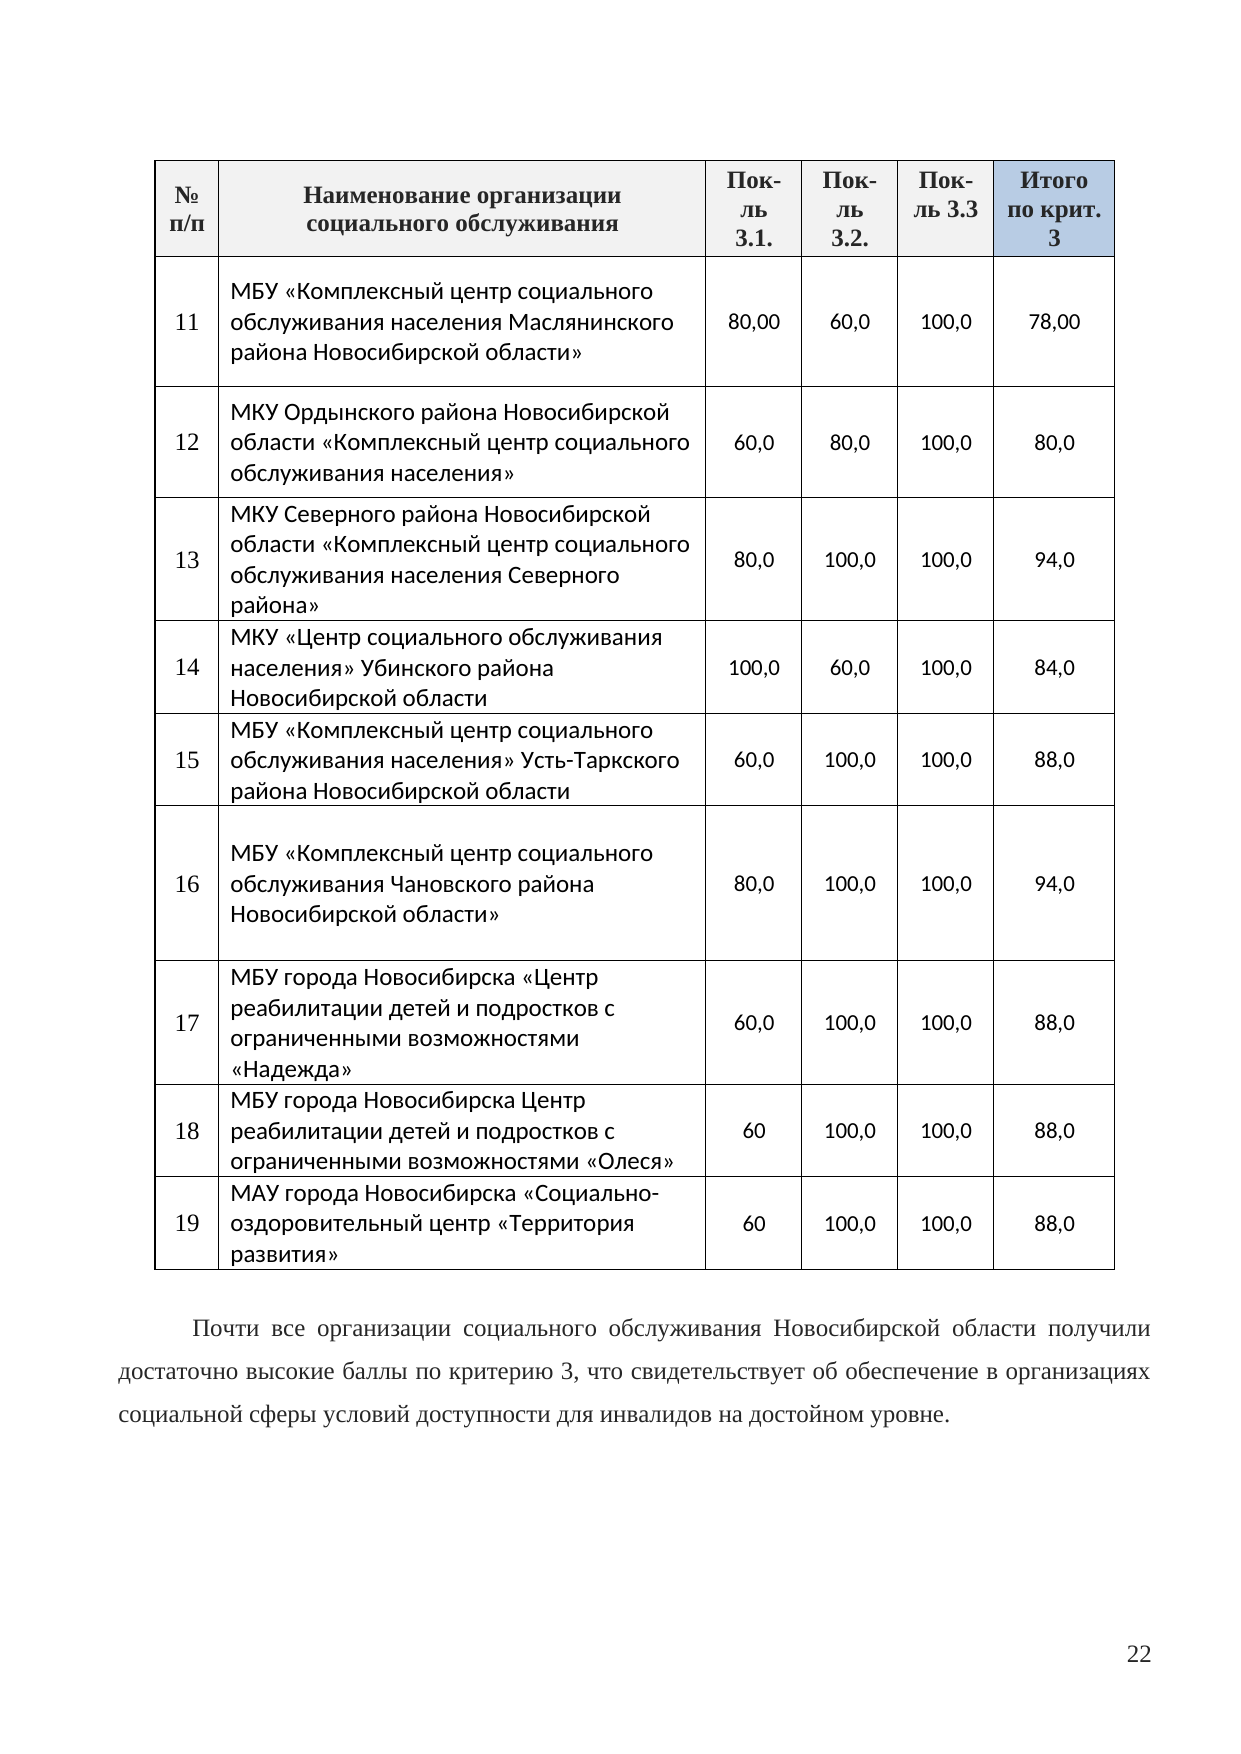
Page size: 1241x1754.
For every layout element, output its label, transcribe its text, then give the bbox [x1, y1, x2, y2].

table_cell 18 [156, 1085, 218, 1176]
table_cell 100,0 [898, 387, 993, 497]
table_header Наименование организации социального обслуживания [219, 161, 705, 256]
table_cell 100,0 [802, 1177, 897, 1269]
table_cell 19 [156, 1177, 218, 1269]
table_cell МБУ «Комплексный центр социального обслуживания Чановского района Новосибирской области» [219, 806, 705, 960]
table_cell 60,0 [802, 621, 897, 713]
table_cell 100,0 [898, 806, 993, 960]
table_cell 100,0 [802, 806, 897, 960]
table_cell 100,0 [898, 1085, 993, 1176]
table_cell 100,0 [706, 621, 801, 713]
table_cell 80,0 [994, 387, 1114, 497]
table_cell 100,0 [898, 257, 993, 386]
table_cell 60,0 [802, 257, 897, 386]
table_cell МКУ «Центр социального обслуживания населения» Убинского района Новосибирской области [219, 621, 705, 713]
table_cell 80,00 [706, 257, 801, 386]
table_header Пок-ль 3.1. [706, 161, 801, 256]
table_header Пок-ль 3.3 [898, 161, 993, 256]
table_cell 100,0 [802, 498, 897, 620]
table_cell 100,0 [898, 498, 993, 620]
table_cell 60 [706, 1085, 801, 1176]
table_cell МБУ «Комплексный центр социального обслуживания населения Маслянинского района Новосибирской области» [219, 257, 705, 386]
table_cell 80,0 [706, 806, 801, 960]
table_cell 13 [156, 498, 218, 620]
table_cell 84,0 [994, 621, 1114, 713]
table_cell 88,0 [994, 1177, 1114, 1269]
table_cell 60 [706, 1177, 801, 1269]
table_cell 60,0 [706, 714, 801, 805]
table_cell 100,0 [898, 714, 993, 805]
table_cell МБУ города Новосибирска Центр реабилитации детей и подростков с ограниченными возможностями «Олеся» [219, 1085, 705, 1176]
table_cell 16 [156, 806, 218, 960]
table_cell 80,0 [706, 498, 801, 620]
table_cell 12 [156, 387, 218, 497]
table_cell 100,0 [802, 1085, 897, 1176]
table_header Пок-ль 3.2. [802, 161, 897, 256]
table_cell 17 [156, 961, 218, 1083]
table_cell 60,0 [706, 387, 801, 497]
table_cell 60,0 [706, 961, 801, 1083]
table_cell 88,0 [994, 1085, 1114, 1176]
table_header № п/п [156, 161, 218, 256]
table_cell 100,0 [898, 1177, 993, 1269]
table_cell 100,0 [802, 714, 897, 805]
text Почти все организации социального обслуживания Новосибирской области получили достаточно высокие баллы по критерию 3, что свидетельствует об обеспечение в организациях социальной сферы условий доступности для инвалидов на достойном уровне. [118, 1313, 1152, 1428]
table_cell МКУ Ордынского района Новосибирской области «Комплексный центр социального обслуживания населения» [219, 387, 705, 497]
table_cell 100,0 [802, 961, 897, 1083]
table_cell МКУ Северного района Новосибирской области «Комплексный центр социального обслуживания населения Северного района» [219, 498, 705, 620]
table_cell 80,0 [802, 387, 897, 497]
table_cell 15 [156, 714, 218, 805]
table_cell МБУ «Комплексный центр социального обслуживания населения» Усть-Таркского района Новосибирской области [219, 714, 705, 805]
table_cell 88,0 [994, 961, 1114, 1083]
table_cell 94,0 [994, 806, 1114, 960]
table_cell 11 [156, 257, 218, 386]
table_cell МАУ города Новосибирска «Социально-оздоровительный центр «Территория развития» [219, 1177, 705, 1269]
table_cell 14 [156, 621, 218, 713]
table_cell МБУ города Новосибирска «Центр реабилитации детей и подростков с ограниченными возможностями «Надежда» [219, 961, 705, 1083]
table_cell 88,0 [994, 714, 1114, 805]
table_cell 100,0 [898, 621, 993, 713]
table_cell 78,00 [994, 257, 1114, 386]
table_cell 100,0 [898, 961, 993, 1083]
table_cell 94,0 [994, 498, 1114, 620]
table_header Итого по крит. 3 [994, 161, 1114, 256]
